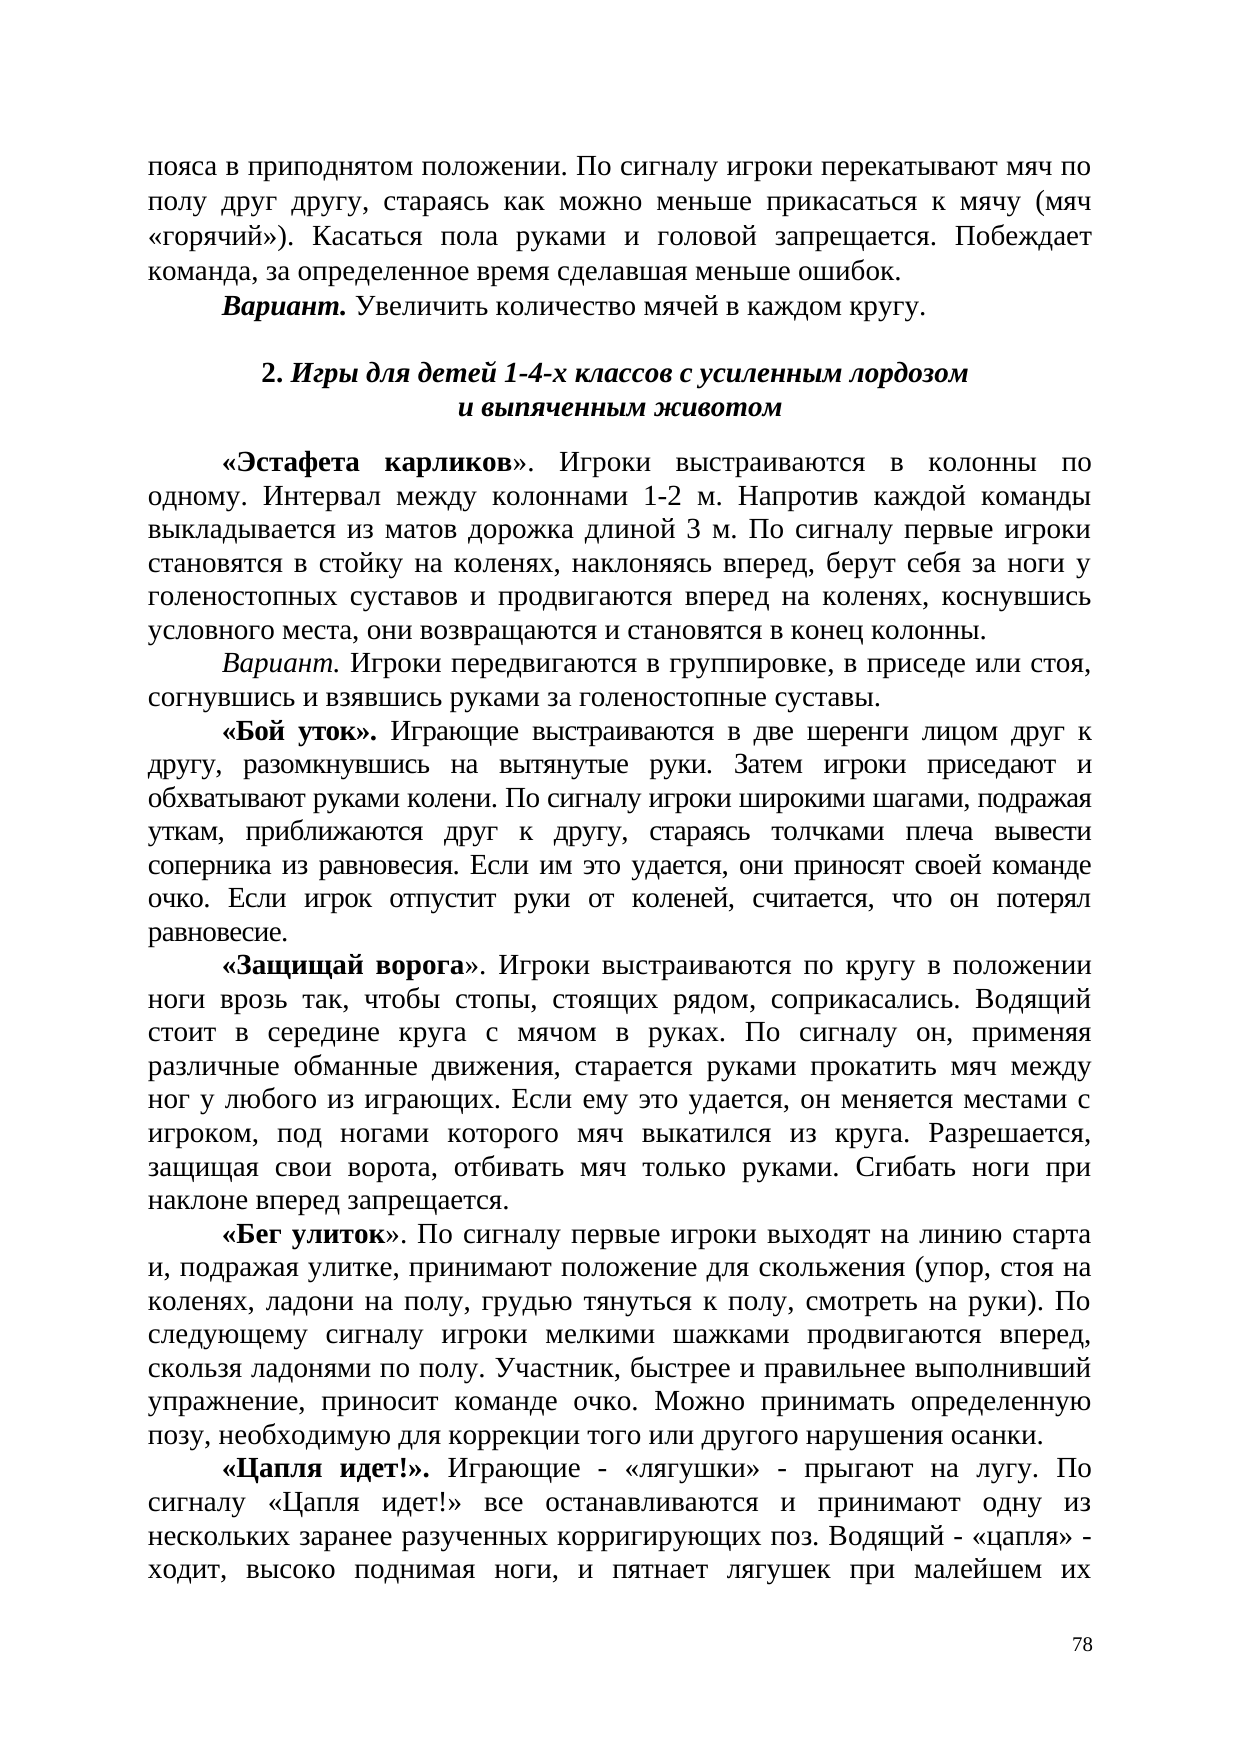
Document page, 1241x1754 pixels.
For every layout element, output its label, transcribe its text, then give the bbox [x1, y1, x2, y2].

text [148, 1451, 1092, 1585]
text 2. Игры для детей 1-4-х классов с усиленным лордозом и выпяченным животом [148, 356, 1092, 423]
text Вариант. Игроки передвигаются в группировке, в приседе или стоя, согнувшись и взявшись руками за голеностопные суставы. [148, 646, 1092, 713]
text «Защищай ворога». Игроки выстраиваются по кругу в положении ноги врозь так, чтобы стопы, стоящих рядом, соприкасались. Водящий стоит в середине круга с мячом в руках. По сигналу он, применяя различные обманные движения, старается руками прокатить мяч между ног у любого из играющих. Если ему это удается, он меняется местами с игроком, под ногами которого мяч выкатился из круга. Разрешается, защищая свои ворота, отбивать мяч только руками. Сгибать ноги при наклоне вперед запрещается. [148, 947, 1092, 1216]
text «Бег улиток». По сигналу первые игроки выходят на линию старта и, подражая улитке, принимают положение для скольжения (упор, стоя на коленях, ладони на полу, грудью тянуться к полу, смотреть на руки). По следующему сигналу игроки мелкими шажками продвигаются вперед, скользя ладонями по полу. Участник, быстрее и правильнее выполнивший упражнение, приносит команде очко. Можно принимать определенную позу, необходимую для коррекции того или другого нарушения осанки. [148, 1216, 1092, 1451]
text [148, 148, 1092, 287]
text Вариант. Увеличить количество мячей в каждом кругу. [148, 288, 1092, 322]
text «Эстафета карликов». Игроки выстраиваются в колонны по одному. Интервал между колоннами 1-. Напротив каждой команды выкладывается из матов дорожка длиной . По сигналу первые игроки становятся в стойку на коленях, наклоняясь вперед, берут себя за ноги у голеностопных суставов и продвигаются вперед на коленях, коснувшись условного места, они возвращаются и становятся в конец колонны. [148, 444, 1092, 646]
text «Бой уток». Играющие выстраиваются в две шеренги лицом друг к другу, разомкнувшись на вытянутые руки. Затем игроки приседают и обхватывают руками колени. По сигналу игроки широкими шагами, подражая уткам, приближаются друг к другу, стараясь толчками плеча вывести соперника из равновесия. Если им это удается, они приносят своей команде очко. Если игрок отпустит руки от коленей, считается, что он потерял равновесие. [148, 713, 1092, 947]
